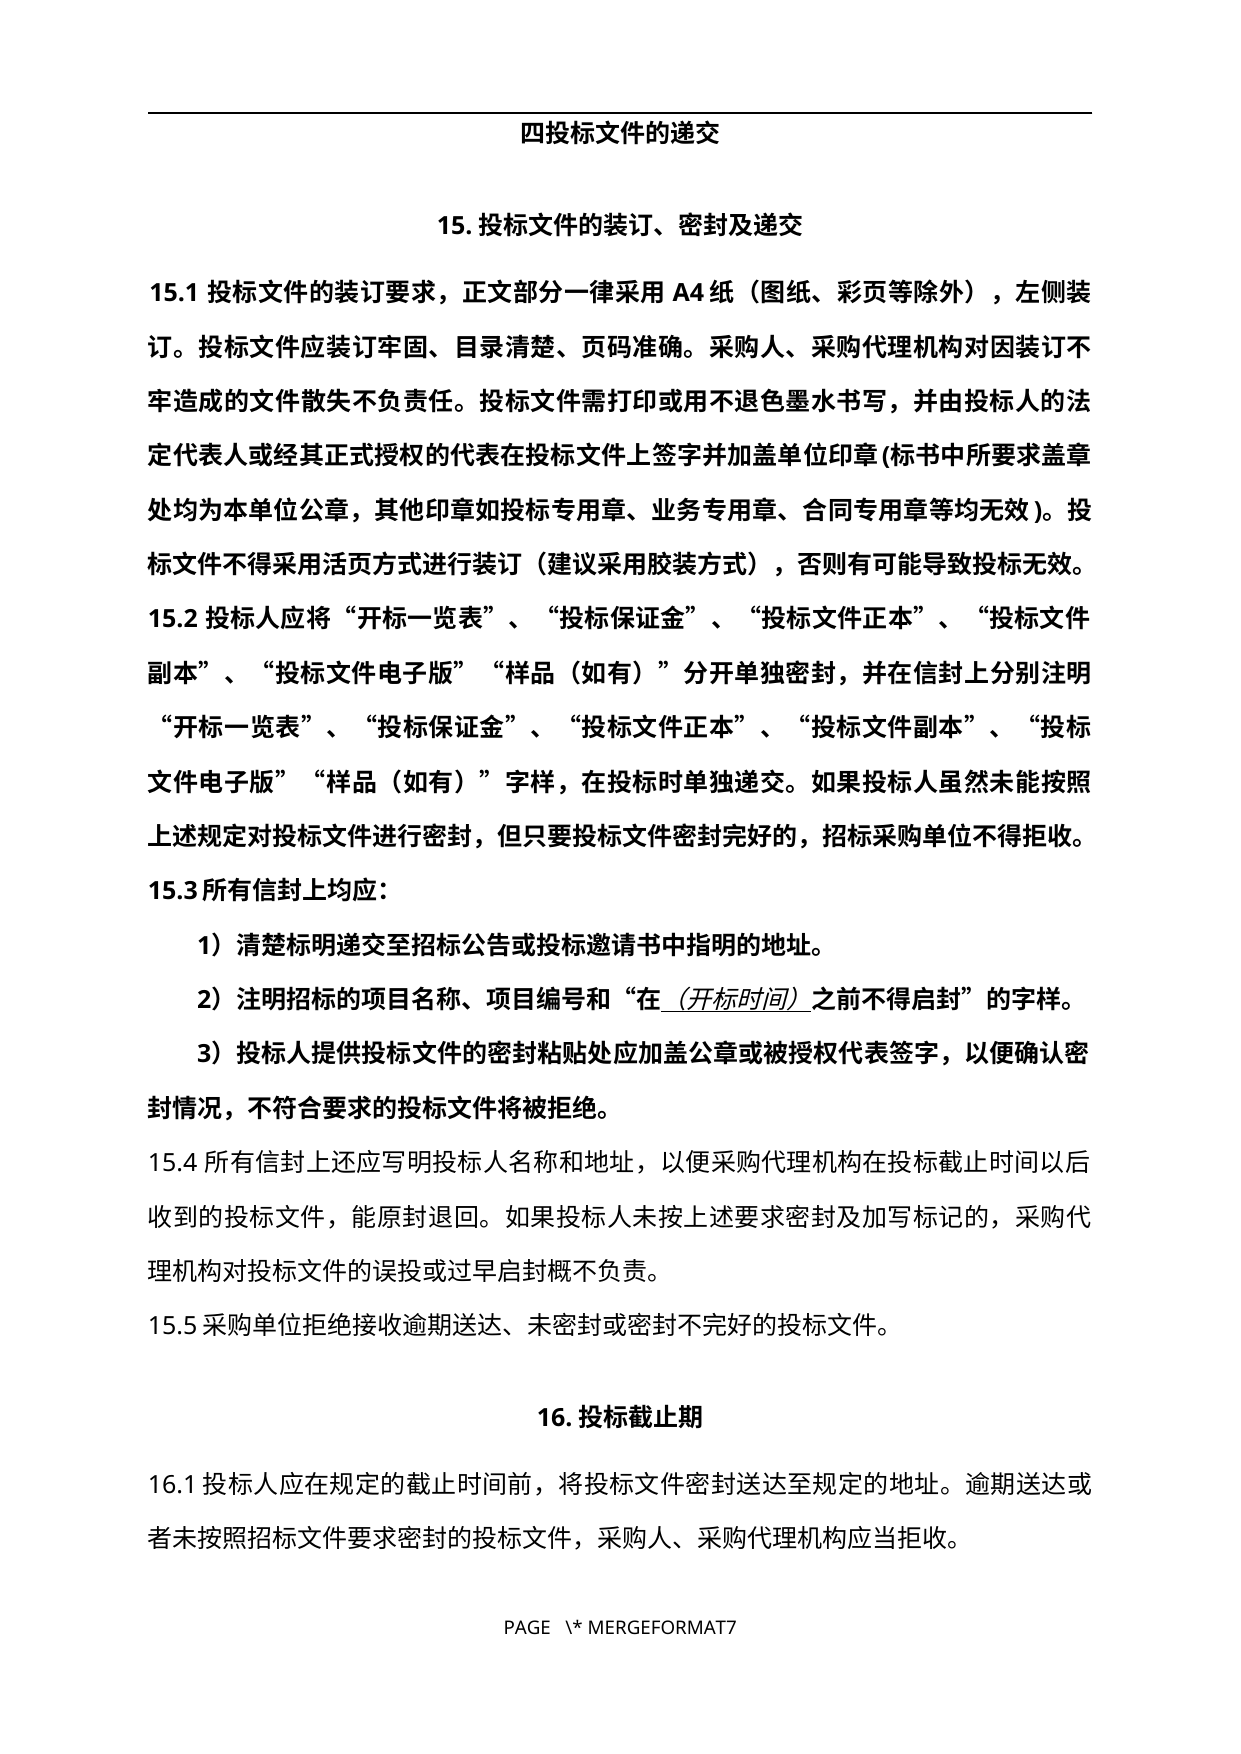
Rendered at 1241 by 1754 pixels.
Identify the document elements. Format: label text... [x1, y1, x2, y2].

subtitle 16. 投标截止期 [148, 1398, 1092, 1434]
text 15.5采购单位拒绝接收逾期送达、未密封或密封不完好的投标文件。 [148, 1306, 1092, 1342]
text 15.2 投标人应将“开标一览表”、“投标保证金”、“投标文件正本”、“投标文件副本”、“投标文件电子版”“样品（如有）”分开单独密封，并在信封上分别注明“开标一览表”、“投标保证金”、“投标文件正本”、“投标文件副本”、“投标文件电子版”“样品（如有）”字样，在投标时单独递交。如果投标人虽然未能按照上述规定对投标文件进行密封，但只要投标文件密封完好的，招标采购单位不得拒收。 [148, 599, 1092, 853]
text 2）注明招标的项目名称、项目编号和“在（开标时间）之前不得启封”的字样。 [148, 979, 1092, 1016]
text 15.4 所有信封上还应写明投标人名称和地址，以便采购代理机构在投标截止时间以后收到的投标文件，能原封退回。如果投标人未按上述要求密封及加写标记的，采购代理机构对投标文件的误投或过早启封概不负责。 [148, 1143, 1092, 1288]
text 16.1投标人应在规定的截止时间前，将投标文件密封送达至规定的地址。逾期送达或者未按照招标文件要求密封的投标文件，采购人、采购代理机构应当拒收。 [148, 1464, 1092, 1555]
subtitle 15. 投标文件的装订、密封及递交 [148, 206, 1092, 242]
text 15.3所有信封上均应： [148, 871, 1092, 907]
text 3）投标人提供投标文件的密封粘贴处应加盖公章或被授权代表签字，以便确认密封情况，不符合要求的投标文件将被拒绝。 [148, 1034, 1092, 1124]
text 15.1 投标文件的装订要求，正文部分一律采用A4纸（图纸、彩页等除外），左侧装订。投标文件应装订牢固、目录清楚、页码准确。采购人、采购代理机构对因装订不牢造成的文件散失不负责任。投标文件需打印或用不退色墨水书写，并由投标人的法定代表人或经其正式授权的代表在投标文件上签字并加盖单位印章(标书中所要求盖章处均为本单位公章，其他印章如投标专用章、业务专用章、合同专用章等均无效)。投标文件不得采用活页方式进行装订（建议采用胶装方式），否则有可能导致投标无效。 [148, 273, 1092, 581]
text 1）清楚标明递交至招标公告或投标邀请书中指明的地址。 [148, 925, 1092, 961]
subtitle 四投标文件的递交 [148, 114, 1092, 150]
